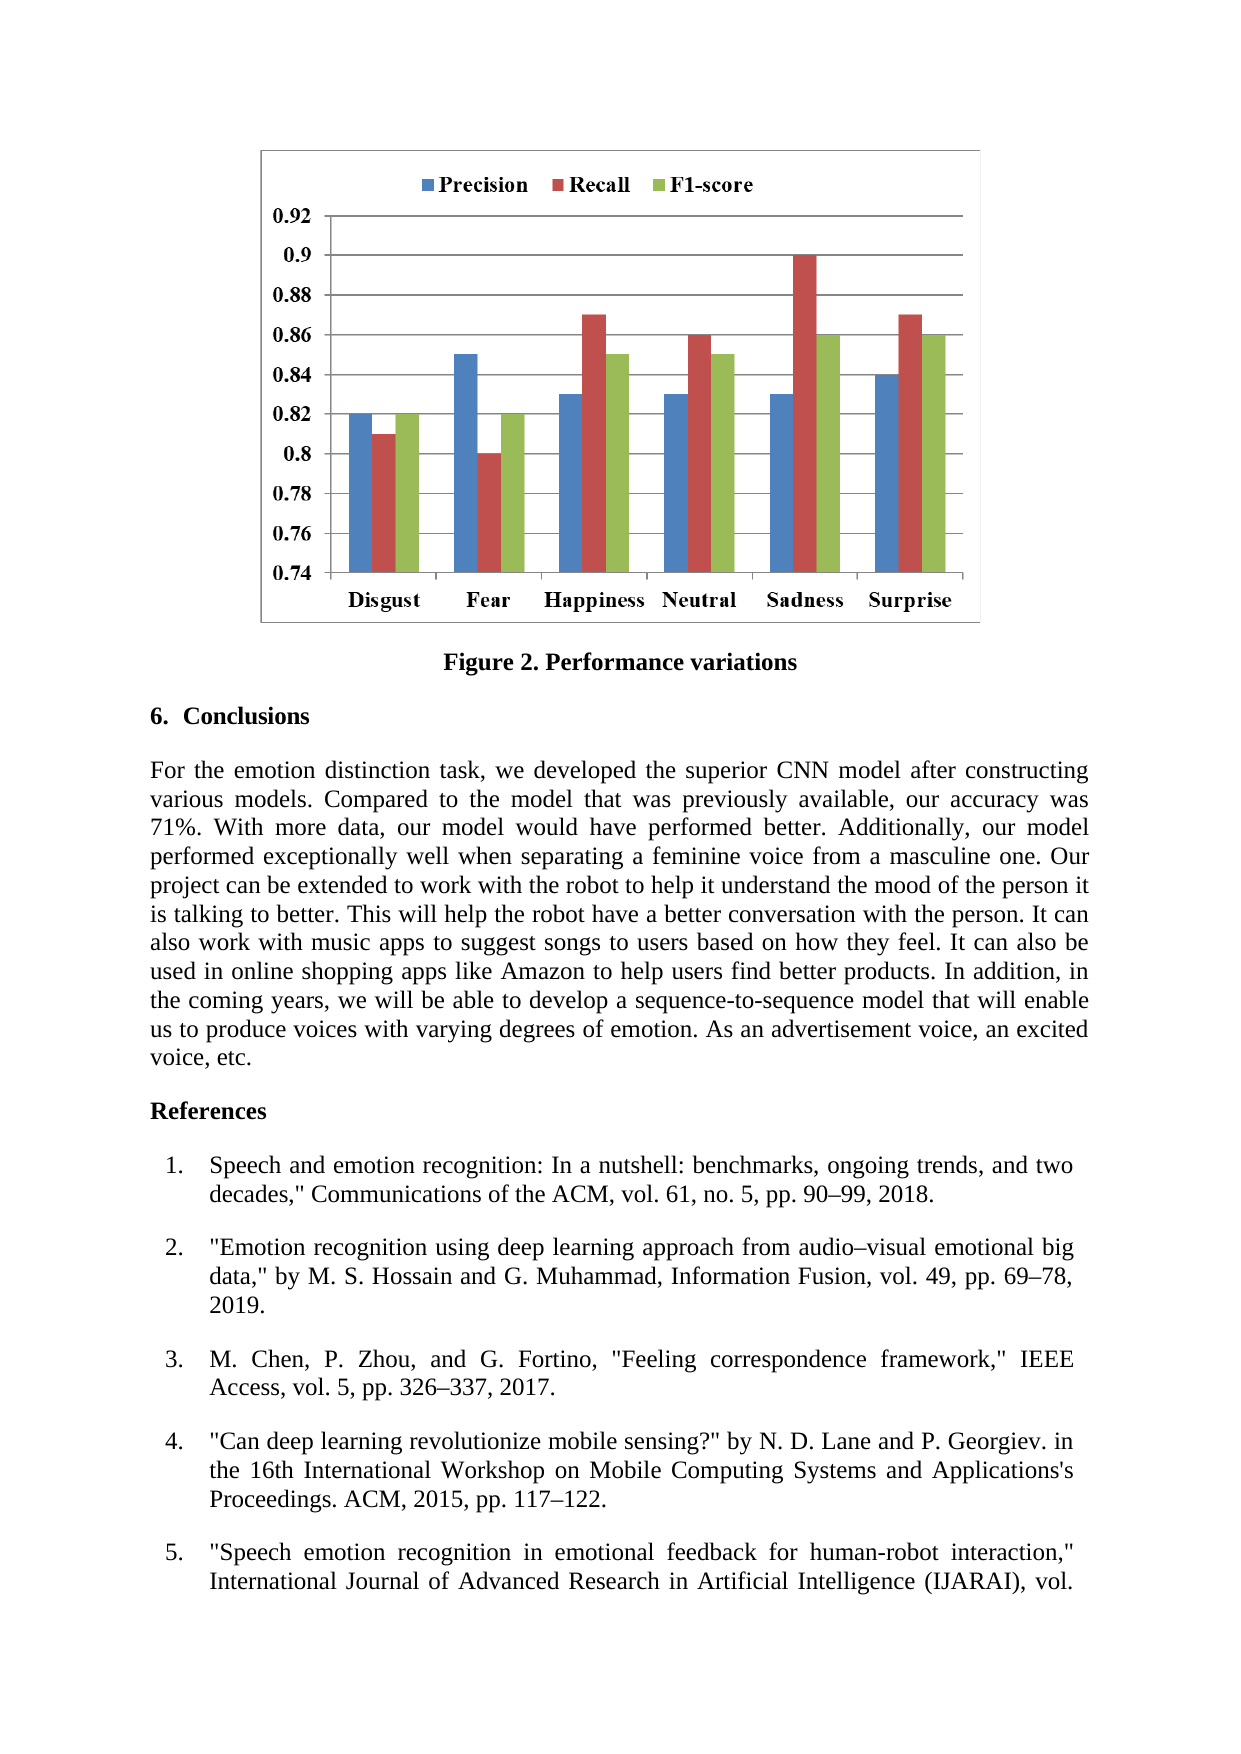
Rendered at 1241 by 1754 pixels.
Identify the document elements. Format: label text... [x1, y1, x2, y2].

list M. Chen, P. Zhou, and G. Fortino, "Feeling correspondence framework," IEEE Access, vol. 5, pp. 326–337, 2017. [165, 1344, 1075, 1401]
list "Emotion recognition using deep learning approach from audio–visual emotional big data," by M. S. Hossain and G. Muhammad, Information Fusion, vol. 49, pp. 69–78, 2019. [165, 1232, 1075, 1319]
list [165, 1537, 1075, 1595]
list Conclusions [150, 701, 1090, 730]
list Speech and emotion recognition: In a nutshell: benchmarks, ongoing trends, and two decades," Communications of the ACM, vol. 61, no. 5, pp. 90–99, 2018. [165, 1150, 1075, 1207]
text Figure 2. Performance variations [150, 647, 1090, 676]
picture [260, 150, 980, 623]
list "Can deep learning revolutionize mobile sensing?" by N. D. Lane and P. Georgiev. in the 16th International Workshop on Mobile Computing Systems and Applications's Proceedings. ACM, 2015, pp. 117–122. [165, 1426, 1075, 1512]
text For the emotion distinction task, we developed the superior CNN model after constructing various models. Compared to the model that was previously available, our accuracy was 71%. With more data, our model would have performed better. Additionally, our model performed exceptionally well when separating a feminine voice from a masculine one. Our project can be extended to work with the robot to help it understand the mood of the person it is talking to better. This will help the robot have a better conversation with the person. It can also work with music apps to suggest songs to users based on how they feel. It can also be used in online shopping apps like Amazon to help users find better products. In addition, in the coming years, we will be able to develop a sequence-to-sequence model that will enable us to produce voices with varying degrees of emotion. As an advertisement voice, an excited voice, etc. [150, 755, 1090, 1071]
text References [150, 1096, 1090, 1125]
